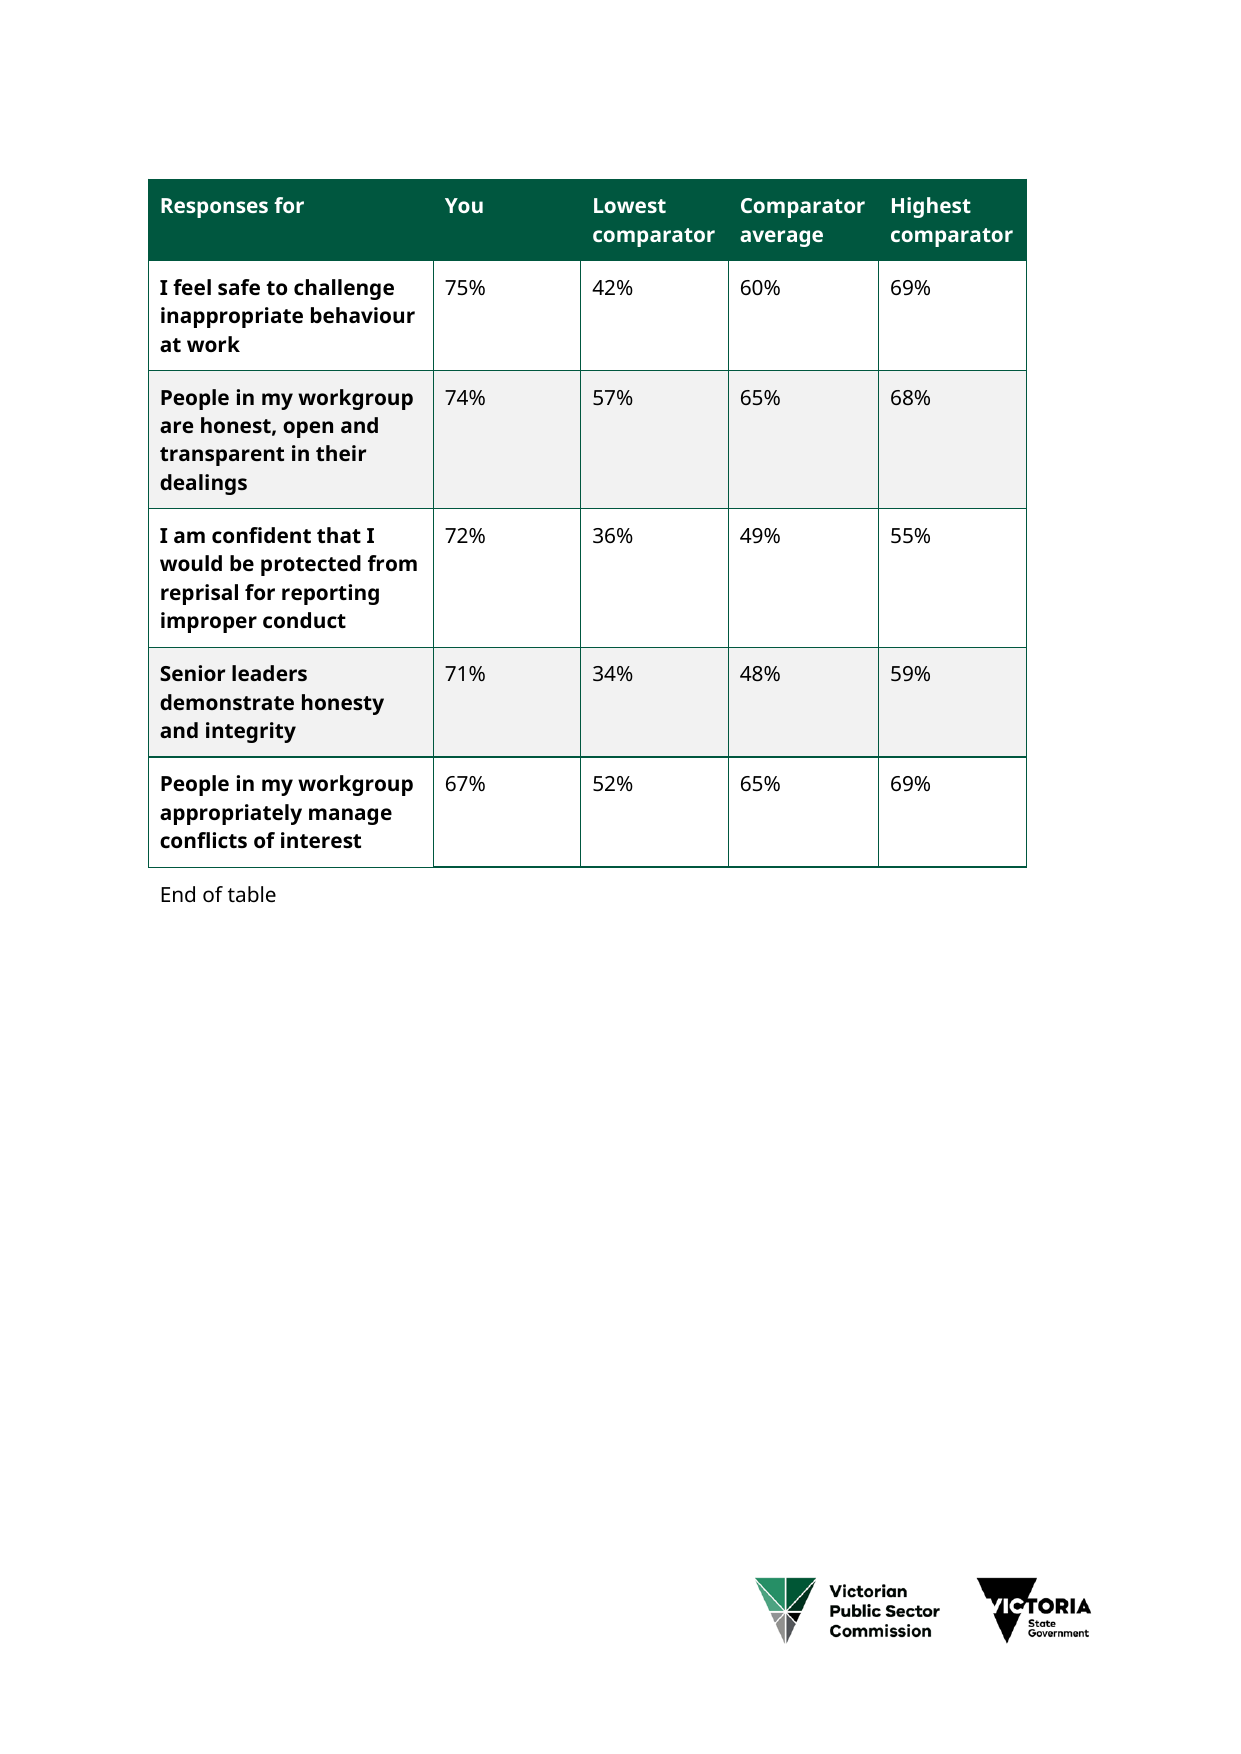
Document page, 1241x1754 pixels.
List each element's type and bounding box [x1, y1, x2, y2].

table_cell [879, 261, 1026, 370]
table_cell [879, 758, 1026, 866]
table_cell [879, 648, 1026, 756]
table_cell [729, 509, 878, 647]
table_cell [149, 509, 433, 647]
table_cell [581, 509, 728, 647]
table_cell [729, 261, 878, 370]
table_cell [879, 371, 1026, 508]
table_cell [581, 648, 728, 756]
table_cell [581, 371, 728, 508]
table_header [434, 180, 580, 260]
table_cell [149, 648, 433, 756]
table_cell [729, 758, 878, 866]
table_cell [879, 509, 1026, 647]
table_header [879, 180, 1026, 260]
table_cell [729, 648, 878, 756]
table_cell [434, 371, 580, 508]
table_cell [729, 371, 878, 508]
picture [754, 1577, 1093, 1645]
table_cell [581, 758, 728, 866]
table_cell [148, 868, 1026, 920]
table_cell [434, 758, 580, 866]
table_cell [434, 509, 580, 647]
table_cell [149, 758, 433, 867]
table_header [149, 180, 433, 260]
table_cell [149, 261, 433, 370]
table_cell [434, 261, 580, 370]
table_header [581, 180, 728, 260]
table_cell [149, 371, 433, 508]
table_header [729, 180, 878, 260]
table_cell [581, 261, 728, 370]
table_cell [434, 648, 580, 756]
